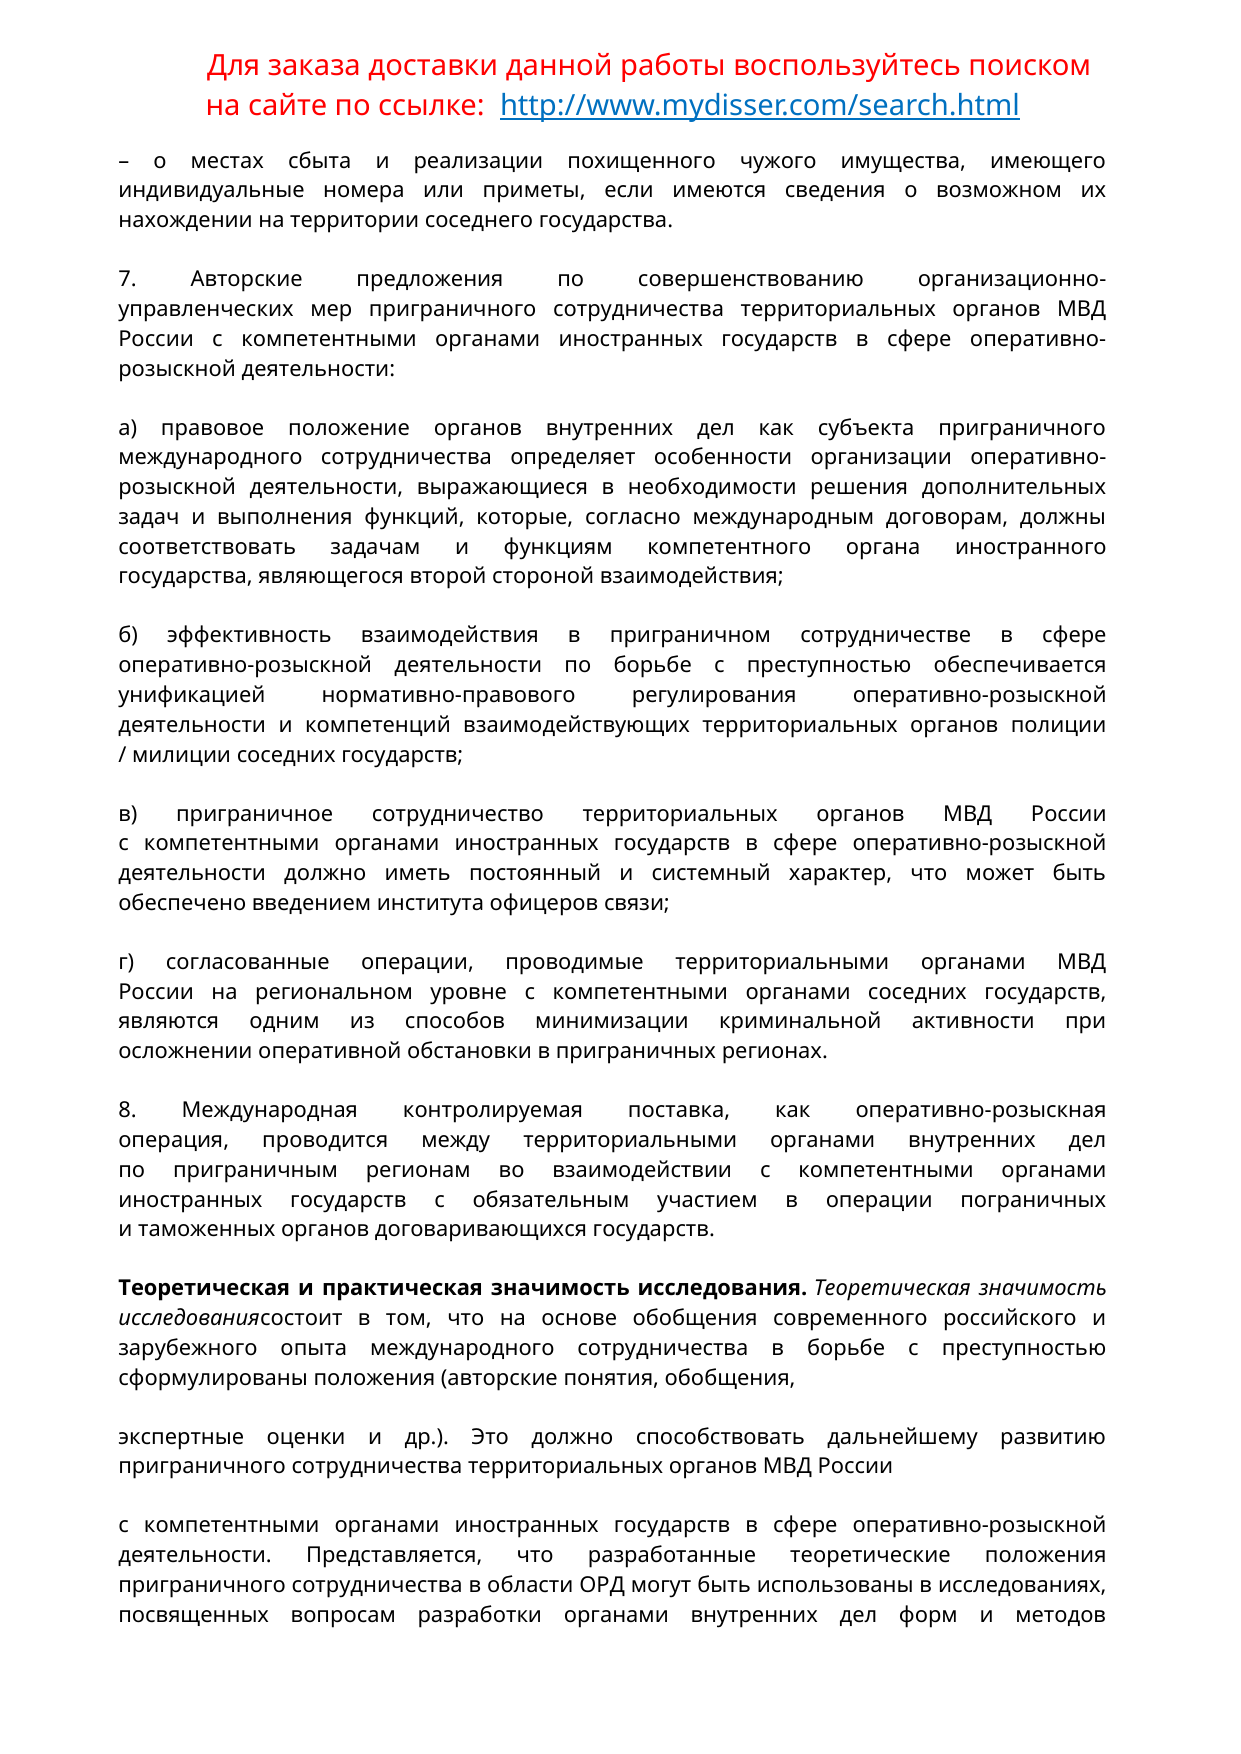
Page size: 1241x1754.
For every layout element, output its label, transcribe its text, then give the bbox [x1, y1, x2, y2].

text Теоретическая и практическая значимость исследования. Теоретическая значимость исследованиясостоит в том, что на основе обобщения современного российского и зарубежного опыта международного сотрудничества в борьбе с преступностью сформулированы положения (авторские понятия, обобщения, [118, 1272, 1107, 1391]
text – о местах сбыта и реализации похищенного чужого имущества, имеющего индивидуальные номера или приметы, если имеются сведения о возможном их нахождении на территории соседнего государства. [118, 144, 1107, 234]
text в) приграничное сотрудничество территориальных органов МВД России с компетентными органами иностранных государств в сфере оперативно-розыскной деятельности должно иметь постоянный и системный характер, что может быть обеспечено введением института офицеров связи; [118, 797, 1107, 917]
text г) согласованные операции, проводимые территориальными органами МВД России на региональном уровне с компетентными органами соседних государств, являются одним из способов минимизации криминальной активности при осложнении оперативной обстановки в приграничных регионах. [118, 946, 1107, 1065]
text а) правовое положение органов внутренних дел как субъекта приграничного международного сотрудничества определяет особенности организации оперативно- розыскной деятельности, выражающиеся в необходимости решения дополнительных задач и выполнения функций, которые, согласно международным договорам, должны соответствовать задачам и функциям компетентного органа иностранного государства, являющегося второй стороной взаимодействия; [118, 411, 1107, 590]
text 7. Авторские предложения по совершенствованию организационно- управленческих мер приграничного сотрудничества территориальных органов МВД России с компетентными органами иностранных государств в сфере оперативно- розыскной деятельности: [118, 263, 1107, 382]
text 8. Международная контролируемая поставка, как оперативно-розыскная операция, проводится между территориальными органами внутренних дел по приграничным регионам во взаимодействии с компетентными органами иностранных государств с обязательным участием в операции пограничных и таможенных органов договаривающихся государств. [118, 1094, 1107, 1243]
text б) эффективность взаимодействия в приграничном сотрудничестве в сфере оперативно-розыскной деятельности по борьбе с преступностью обеспечивается унификацией нормативно-правового регулирования оперативно-розыскной деятельности и компетенций взаимодействующих территориальных органов полиции / милиции соседних государств; [118, 619, 1107, 768]
text экспертные оценки и др.). Это должно способствовать дальнейшему развитию приграничного сотрудничества территориальных органов МВД России [118, 1421, 1107, 1480]
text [118, 1509, 1107, 1628]
